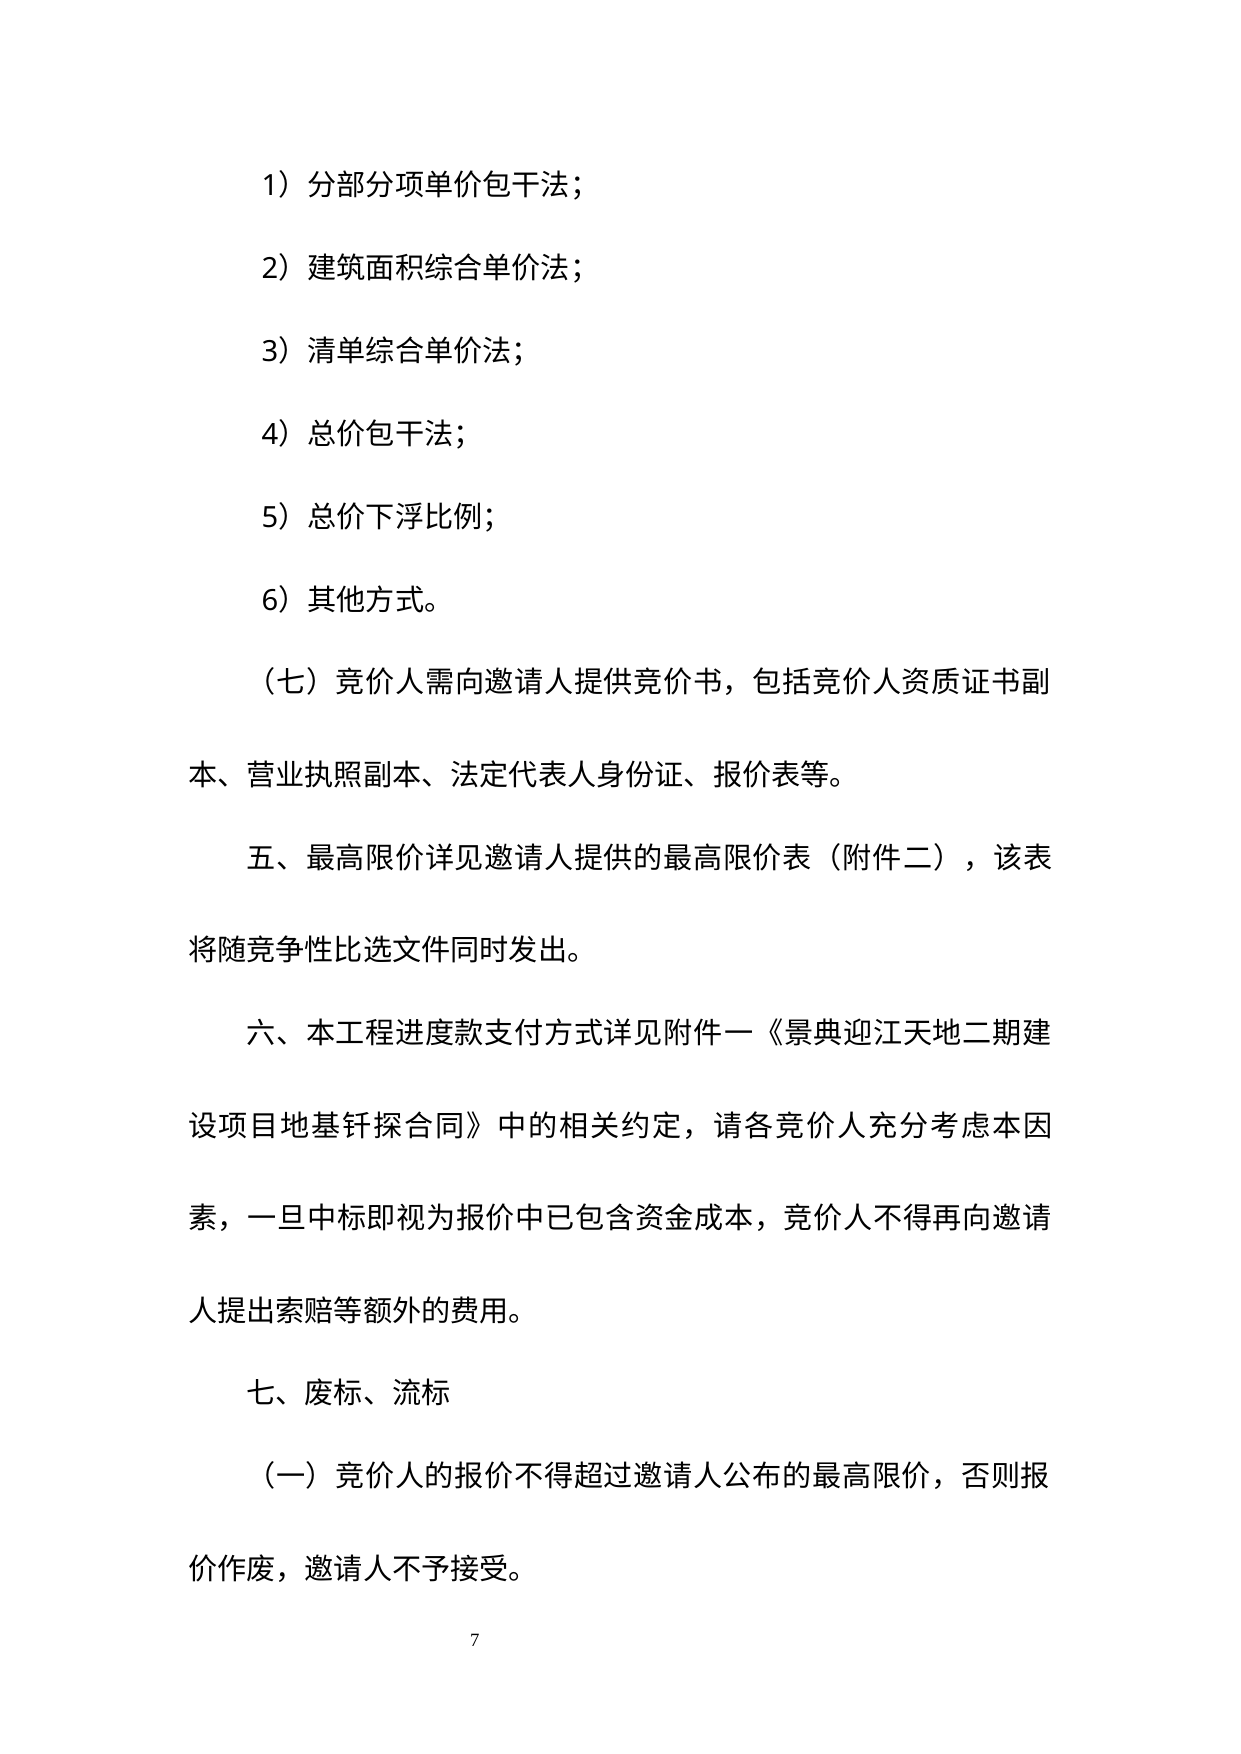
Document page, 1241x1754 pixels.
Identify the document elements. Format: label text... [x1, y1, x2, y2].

text （七）竞价人需向邀请人提供竞价书，包括竞价人资质证书副本、营业执照副本、法定代表人身份证、报价表等。 [188, 649, 1052, 803]
text 2）建筑面积综合单价法； [188, 235, 1052, 297]
text 5）总价下浮比例； [188, 484, 1052, 545]
text （一）竞价人的报价不得超过邀请人公布的最高限价，否则报价作废，邀请人不予接受。 [188, 1443, 1052, 1597]
text 4）总价包干法； [188, 401, 1052, 462]
text 1）分部分项单价包干法； [188, 152, 1052, 214]
text 六、本工程进度款支付方式详见附件一《景典迎江天地二期建设项目地基钎探合同》中的相关约定，请各竞价人充分考虑本因素，一旦中标即视为报价中已包含资金成本，竞价人不得再向邀请人提出索赔等额外的费用。 [188, 1000, 1052, 1339]
text 6）其他方式。 [188, 566, 1052, 628]
text 五、最高限价详见邀请人提供的最高限价表（附件二），该表将随竞争性比选文件同时发出。 [188, 824, 1052, 979]
text 七、废标、流标 [188, 1360, 1052, 1422]
text 3）清单综合单价法； [188, 318, 1052, 380]
